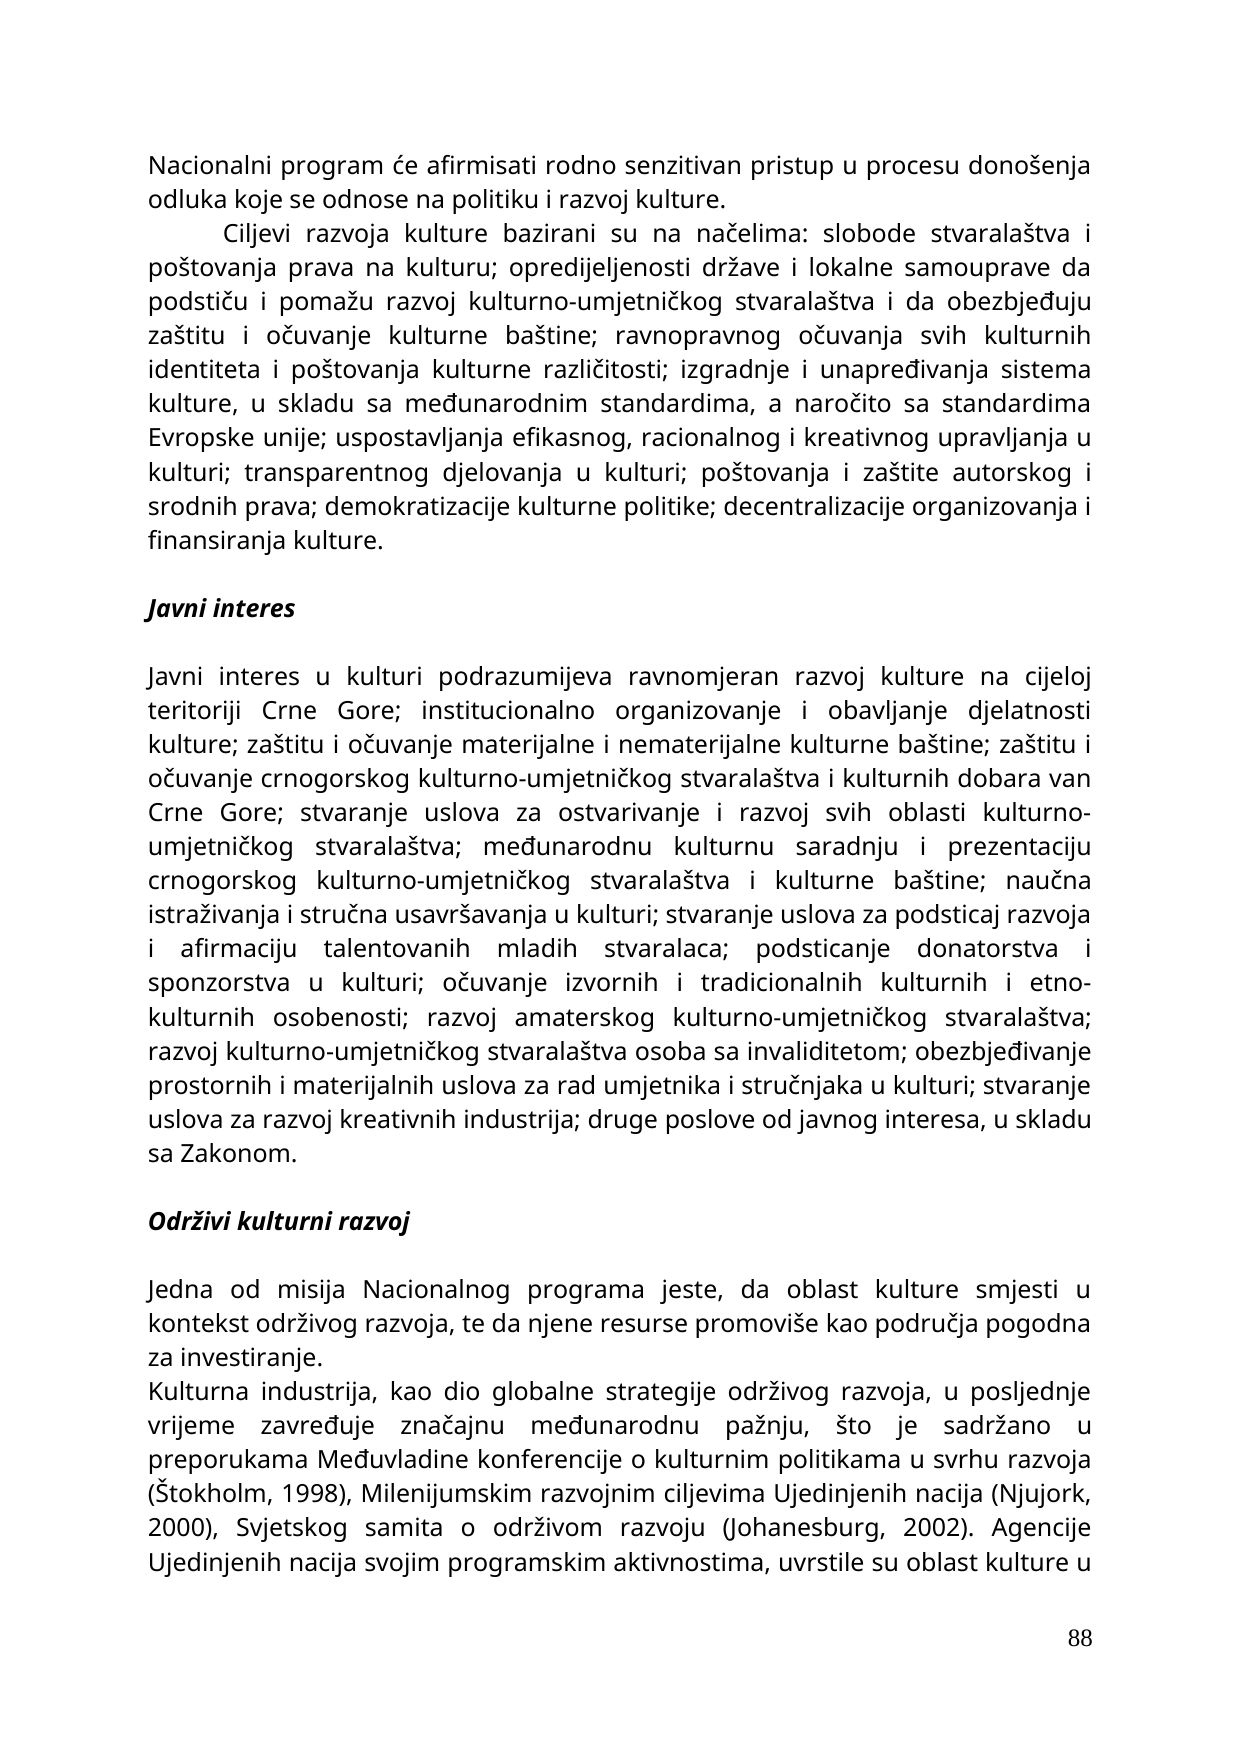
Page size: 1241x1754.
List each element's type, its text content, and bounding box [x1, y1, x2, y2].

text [148, 1374, 1093, 1578]
text Jedna od misija Nacionalnog programa jeste, da oblast kulture smjesti u kontekst održivog razvoja, te da njene resurse promoviše kao područja pogodna za investiranje. [148, 1272, 1093, 1374]
text Održivi kulturni razvoj [148, 1203, 1093, 1238]
text Javni interes u kulturi podrazumijeva ravnomjeran razvoj kulture na cijeloj teritoriji Crne Gore; institucionalno organizovanje i obavljanje djelatnosti kulture; zaštitu i očuvanje materijalne i nematerijalne kulturne baštine; zaštitu i očuvanje crnogorskog kulturno-umjetničkog stvaralaštva i kulturnih dobara van Crne Gore; stvaranje uslova za ostvarivanje i razvoj svih oblasti kulturno-umjetničkog stvaralaštva; međunarodnu kulturnu saradnju i prezentaciju crnogorskog kulturno-umjetničkog stvaralaštva i kulturne baštine; naučna istraživanja i stručna usavršavanja u kulturi; stvaranje uslova za podsticaj razvoja i afirmaciju talentovanih mladih stvaralaca; podsticanje donatorstva i sponzorstva u kulturi; očuvanje izvornih i tradicionalnih kulturnih i etno-kulturnih osobenosti; razvoj amaterskog kulturno-umjetničkog stvaralaštva; razvoj kulturno-umjetničkog stvaralaštva osoba sa invaliditetom; obezbjeđivanje prostornih i materijalnih uslova za rad umjetnika i stručnjaka u kulturi; stvaranje uslova za razvoj kreativnih industrija; druge poslove od javnog interesa, u skladu sa Zakonom. [148, 658, 1093, 1169]
text Ciljevi razvoja kulture bazirani su na načelima: slobode stvaralaštva i poštovanja prava na kulturu; opredijeljenosti države i lokalne samouprave da podstiču i pomažu razvoj kulturno-umjetničkog stvaralaštva i da obezbjeđuju zaštitu i očuvanje kulturne baštine; ravnopravnog očuvanja svih kulturnih identiteta i poštovanja kulturne različitosti; izgradnje i unapređivanja sistema kulture, u skladu sa međunarodnim standardima, a naročito sa standardima Evropske unije; uspostavljanja efikasnog, racionalnog i kreativnog upravljanja u kulturi; transparentnog djelovanja u kulturi; poštovanja i zaštite autorskog i srodnih prava; demokratizacije kulturne politike; decentralizacije organizovanja i finansiranja kulture. [148, 216, 1093, 556]
text Javni interes [148, 590, 1093, 624]
text Nacionalni program će afirmisati rodno senzitivan pristup u procesu donošenja odluka koje se odnose na politiku i razvoj kulture. [148, 148, 1093, 216]
